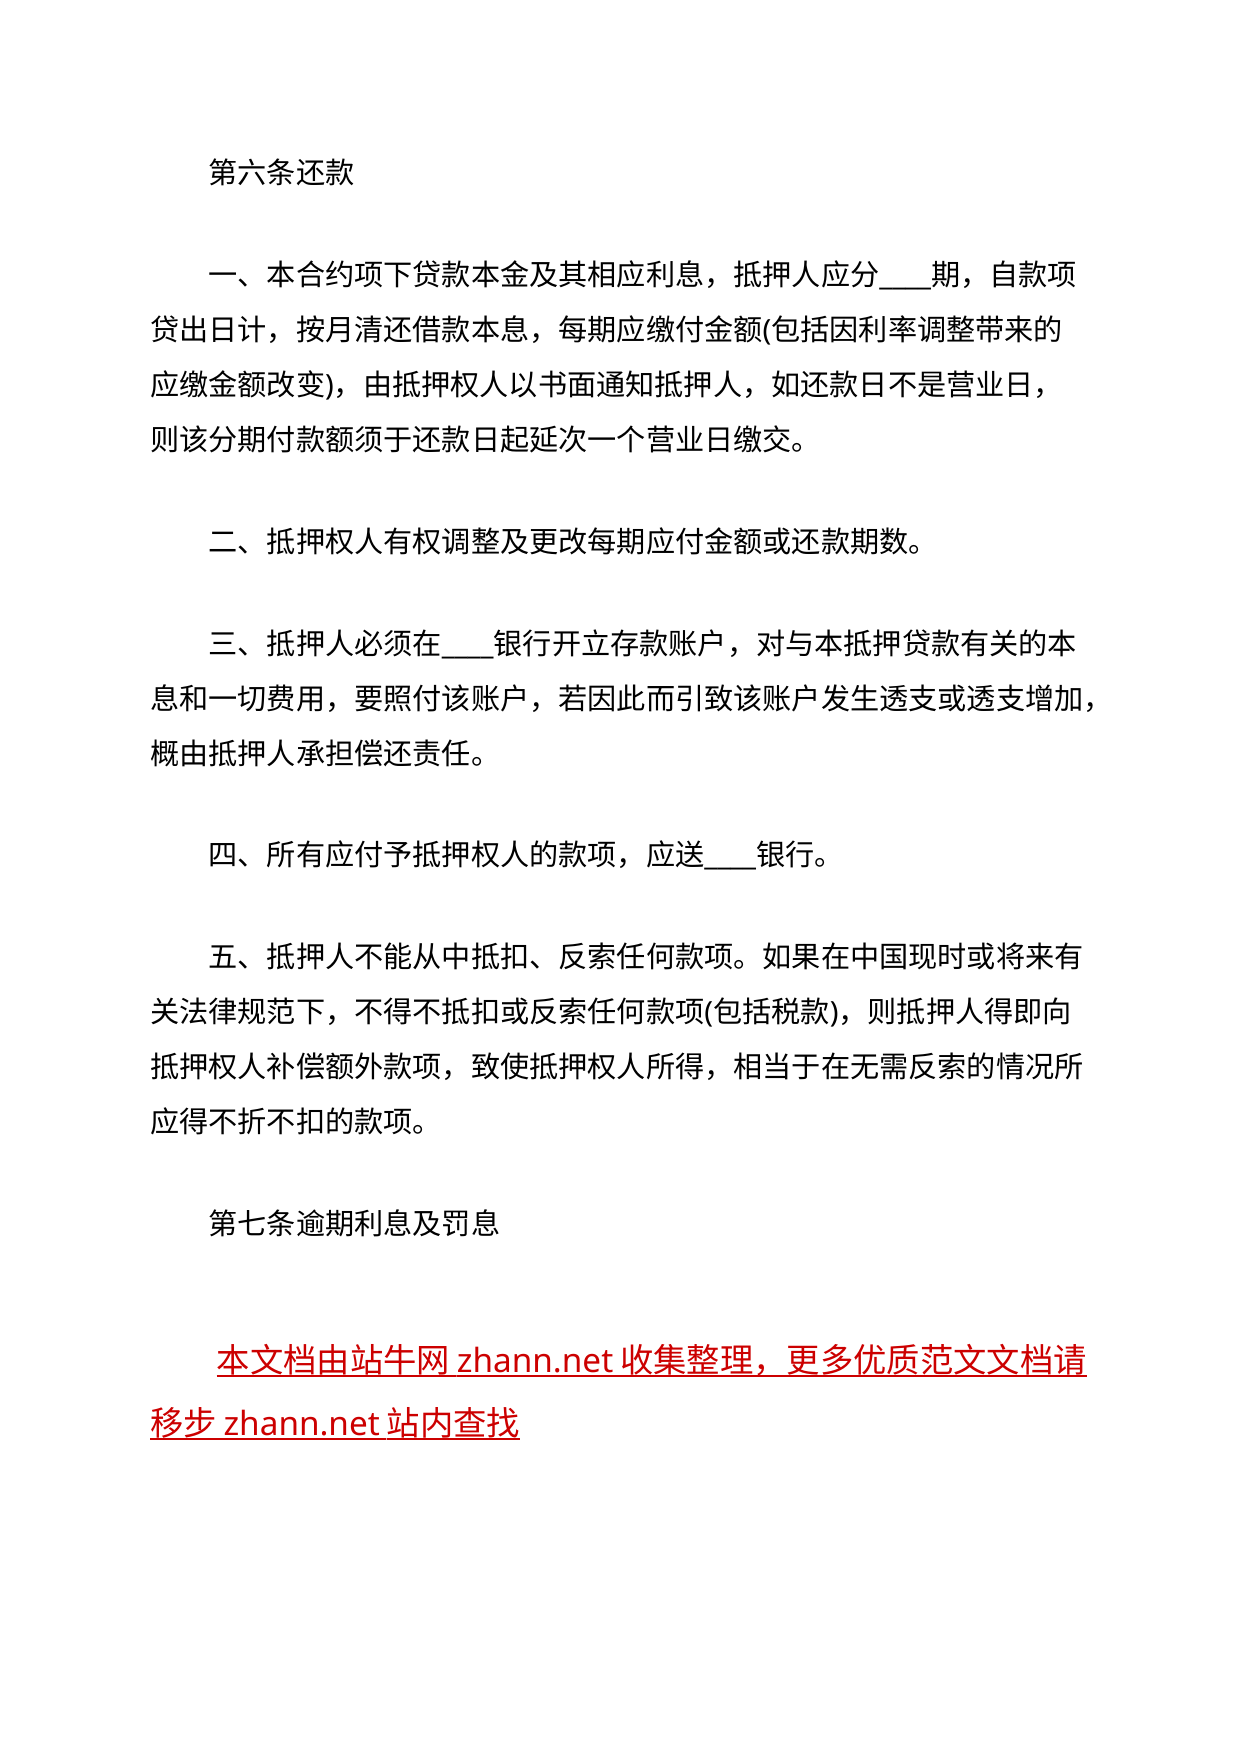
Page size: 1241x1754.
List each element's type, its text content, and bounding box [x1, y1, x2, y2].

text 二、抵押权人有权调整及更改每期应付金额或还款期数。 [150, 518, 1090, 561]
text 三、抵押人必须在____银行开立存款账户，对与本抵押贷款有关的本息和一切费用，要照付该账户，若因此而引致该账户发生透支或透支增加，概由抵押人承担偿还责任。 [150, 620, 1090, 772]
text 第六条还款 [150, 150, 1090, 192]
text 本文档由站牛网zhann.net收集整理，更多优质范文文档请移步zhann.net站内查找 [150, 1333, 1090, 1445]
text 一、本合约项下贷款本金及其相应利息，抵押人应分____期，自款项贷出日计，按月清还借款本息，每期应缴付金额(包括因利率调整带来的应缴金额改变)，由抵押权人以书面通知抵押人，如还款日不是营业日，则该分期付款额须于还款日起延次一个营业日缴交。 [150, 252, 1090, 459]
text 第七条逾期利息及罚息 [150, 1201, 1090, 1243]
text 五、抵押人不能从中抵扣、反索任何款项。如果在中国现时或将来有关法律规范下，不得不抵扣或反索任何款项(包括税款)，则抵押人得即向抵押权人补偿额外款项，致使抵押权人所得，相当于在无需反索的情况所应得不折不扣的款项。 [150, 934, 1090, 1141]
text 四、所有应付予抵押权人的款项，应送____银行。 [150, 832, 1090, 874]
